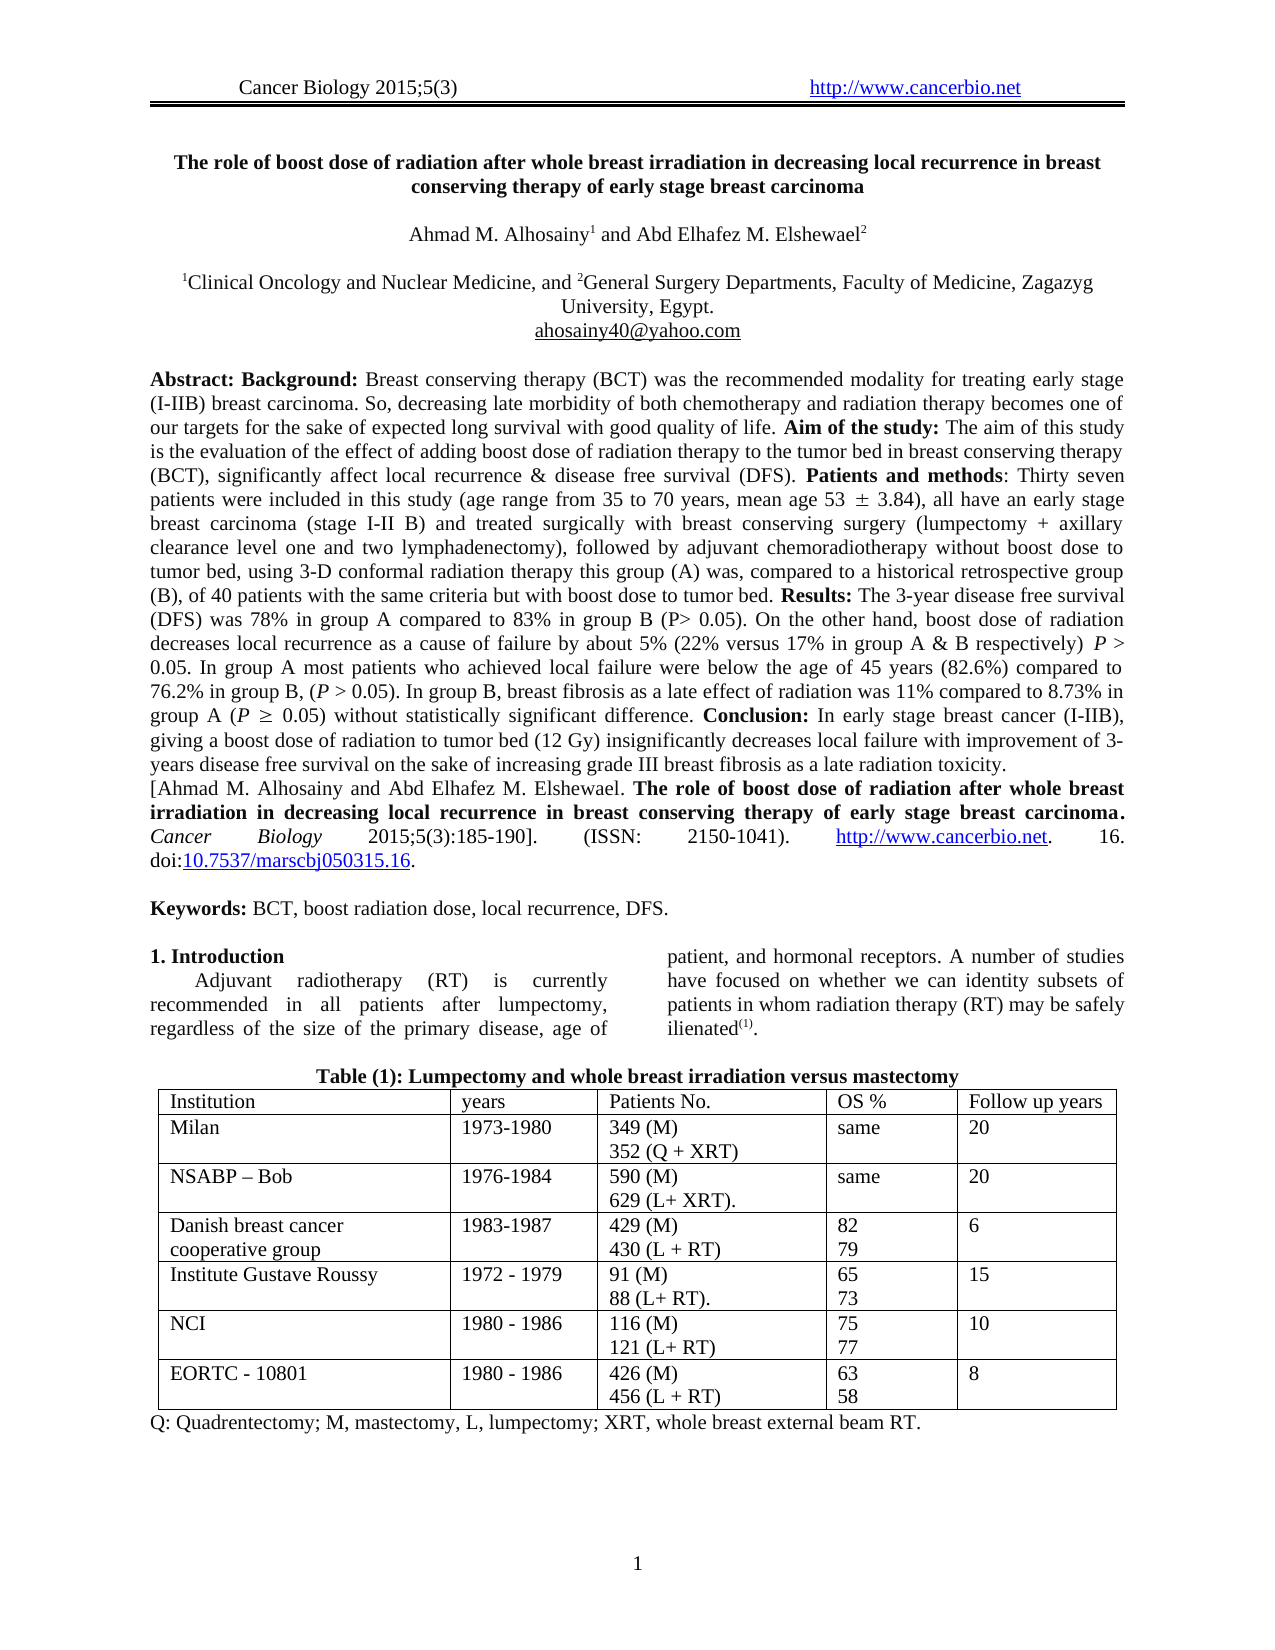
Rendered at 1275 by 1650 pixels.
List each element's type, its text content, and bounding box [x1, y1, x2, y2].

table_cell 6 [958, 1213, 1116, 1261]
table_cell 20 [958, 1164, 1116, 1212]
table_cell Danish breast cancer cooperative group [159, 1213, 450, 1261]
table_cell 426 (M) 456 (L + RT) [598, 1360, 826, 1408]
table_cell 63 58 [827, 1360, 957, 1408]
table_header Patients No. [598, 1090, 826, 1113]
table_cell 15 [958, 1262, 1116, 1310]
table_header Follow up years [958, 1090, 1116, 1113]
table_cell 590 (M) 629 (L+ XRT). [598, 1164, 826, 1212]
text Q: Quadrentectomy; M, mastectomy, L, lumpectomy; XRT, whole breast external beam RT. [150, 1409, 1125, 1434]
subtitle The role of boost dose of radiation after whole breast irradiation in decreasing local recurrence in breast conserving therapy of early stage breast carcinoma [150, 150, 1125, 198]
text Keywords: BCT, boost radiation dose, local recurrence, DFS. [150, 896, 1125, 920]
text Abstract: Background: Breast conserving therapy (BCT) was the recommended modality for treating early stage (I-IIB) breast carcinoma. So, decreasing late morbidity of both chemotherapy and radiation therapy becomes one of our targets for the sake of expected long survival with good quality of life. Aim of the study: The aim of this study is the evaluation of the effect of adding boost dose of radiation therapy to the tumor bed in breast conserving therapy (BCT), significantly affect local recurrence & disease free survival (DFS). Patients and methods: Thirty seven patients were included in this study (age range from 35 to 70 years, mean age 53 3.84), all have an early stage breast carcinoma (stage I-II B) and treated surgically with breast conserving surgery (lumpectomy + axillary clearance level one and two lymphadenectomy), followed by adjuvant chemoradiotherapy without boost dose to tumor bed, using 3-D conformal radiation therapy this group (A) was, compared to a historical retrospective group (B), of 40 patients with the same criteria but with boost dose to tumor bed. Results: The 3-year disease free survival (DFS) was 78% in group A compared to 83% in group B (P> 0.05). On the other hand, boost dose of radiation decreases local recurrence as a cause of failure by about 5% (22% versus 17% in group A & B respectively) P > 0.05. In group A most patients who achieved local failure were below the age of 45 years (82.6%) compared to 76.2% in group B, (P > 0.05). In group B, breast fibrosis as a late effect of radiation was 11% compared to 8.73% in group A (P 0.05) without statistically significant difference. Conclusion: In early stage breast cancer (I-IIB), giving a boost dose of radiation to tumor bed (12 Gy) insignificantly decreases local failure with improvement of 3-years disease free survival on the sake of increasing grade III breast fibrosis as a late radiation toxicity. [150, 367, 1125, 776]
table_cell 91 (M) 88 (L+ RT). [598, 1262, 826, 1310]
table_cell 1980 - 1986 [451, 1360, 597, 1408]
table_cell 1973-1980 [451, 1115, 597, 1163]
table_cell 75 77 [827, 1311, 957, 1359]
table_cell 65 73 [827, 1262, 957, 1310]
table_cell 82 79 [827, 1213, 957, 1261]
table_cell 429 (M) 430 (L + RT) [598, 1213, 826, 1261]
table_cell 1976-1984 [451, 1164, 597, 1212]
table_cell same [827, 1164, 957, 1212]
table_header Institution [159, 1090, 450, 1113]
table_cell 1980 - 1986 [451, 1311, 597, 1359]
text [Ahmad M. Alhosainy and Abd Elhafez M. Elshewael. The role of boost dose of radiation after whole breast irradiation in decreasing local recurrence in breast conserving therapy of early stage breast carcinoma. Cancer Biology 2015;5(3):185-190]. (ISSN: 2150-1041). http://www.cancerbio.net. 16. doi:10.7537/marscbj050315.16. [150, 776, 1125, 872]
text Adjuvant radiotherapy (RT) is currently recommended in all patients after lumpectomy, regardless of the size of the primary disease, age of patient, and hormonal receptors. A number of studies have focused on whether we can identity subsets of patients in whom radiation therapy (RT) may be safely ilienated(1). [150, 968, 608, 1040]
text 1Clinical Oncology and Nuclear Medicine, and 2General Surgery Departments, Faculty of Medicine, Zagazyg University, Egypt. [150, 270, 1125, 318]
table_cell same [827, 1115, 957, 1163]
table_cell Institute Gustave Roussy [159, 1262, 450, 1310]
table_cell 1983-1987 [451, 1213, 597, 1261]
table_cell EORTC - 10801 [159, 1360, 450, 1408]
subtitle Ahmad M. Alhosainy1 and Abd Elhafez M. Elshewael2 [150, 222, 1125, 246]
table_header years [451, 1090, 597, 1113]
table_cell NCI [159, 1311, 450, 1359]
table_header OS % [827, 1090, 957, 1113]
table_cell 20 [958, 1115, 1116, 1163]
text ahosainy40@yahoo.com [150, 318, 1125, 342]
text 1. Introduction [150, 944, 608, 968]
table_cell 116 (M) 121 (L+ RT) [598, 1311, 826, 1359]
text Table (1): Lumpectomy and whole breast irradiation versus mastectomy [150, 1064, 1125, 1088]
table_cell 10 [958, 1311, 1116, 1359]
table_cell 349 (M) 352 (Q + XRT) [598, 1115, 826, 1163]
table_cell Milan [159, 1115, 450, 1163]
table_cell 8 [958, 1360, 1116, 1408]
table_cell 1972 - 1979 [451, 1262, 597, 1310]
table_cell NSABP – Bob [159, 1164, 450, 1212]
text Adjuvant radiotherapy (RT) is currently recommended in all patients after lumpectomy, regardless of the size of the primary disease, age of patient, and hormonal receptors. A number of studies have focused on whether we can identity subsets of patients in whom radiation therapy (RT) may be safely ilienated(1). [667, 944, 1125, 1040]
